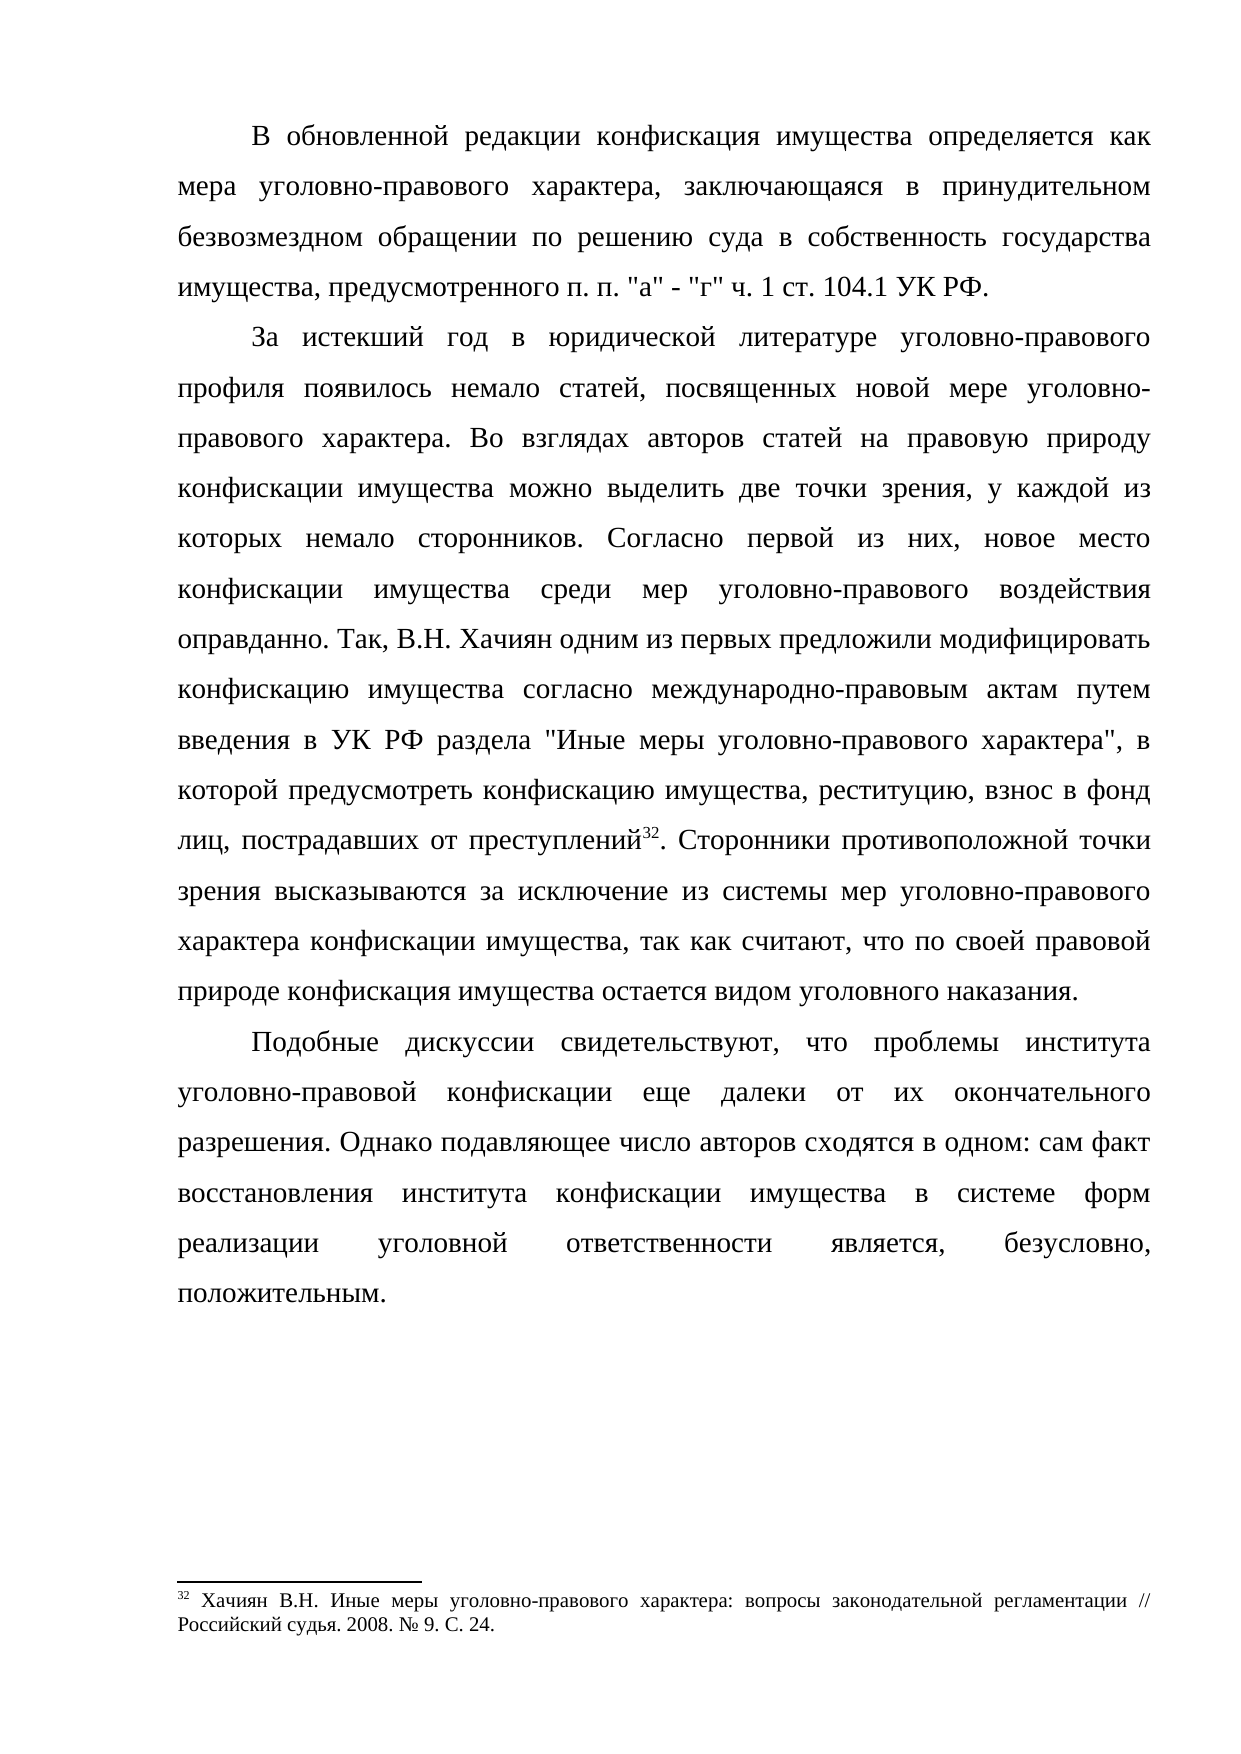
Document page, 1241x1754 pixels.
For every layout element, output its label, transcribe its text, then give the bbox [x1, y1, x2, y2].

text Подобные дискуссии свидетельствуют, что проблемы института уголовно-правовой конфискации еще далеки от их окончательного разрешения. Однако подавляющее число авторов сходятся в одном: сам факт восстановления института конфискации имущества в системе форм реализации уголовной ответственности является, безусловно, положительным. [177, 1024, 1152, 1309]
text В обновленной редакции конфискация имущества определяется как мера уголовно-правового характера, заключающаяся в принудительном безвозмездном обращении по решению суда в собственность государства имущества, предусмотренного п. п. "а" - "г" ч. 1 ст. 104.1 УК РФ. [177, 118, 1152, 303]
text За истекший год в юридической литературе уголовно-правового профиля появилось немало статей, посвященных новой мере уголовно-правового характера. Во взглядах авторов статей на правовую природу конфискации имущества можно выделить две точки зрения, у каждой из которых немало сторонников. Согласно первой из них, новое место конфискации имущества среди мер уголовно-правового воздействия оправданно. Так, В.Н. Хачиян одним из первых предложили модифицировать конфискацию имущества согласно международно-правовым актам путем введения в УК РФ раздела "Иные меры уголовно-правового характера", в которой предусмотреть конфискацию имущества, реституцию, взнос в фонд лиц, пострадавших от преступлений. Сторонники противоположной точки зрения высказываются за исключение из системы мер уголовно-правового характера конфискации имущества, так как считают, что по своей правовой природе конфискация имущества остается видом уголовного наказания. [177, 319, 1152, 1007]
